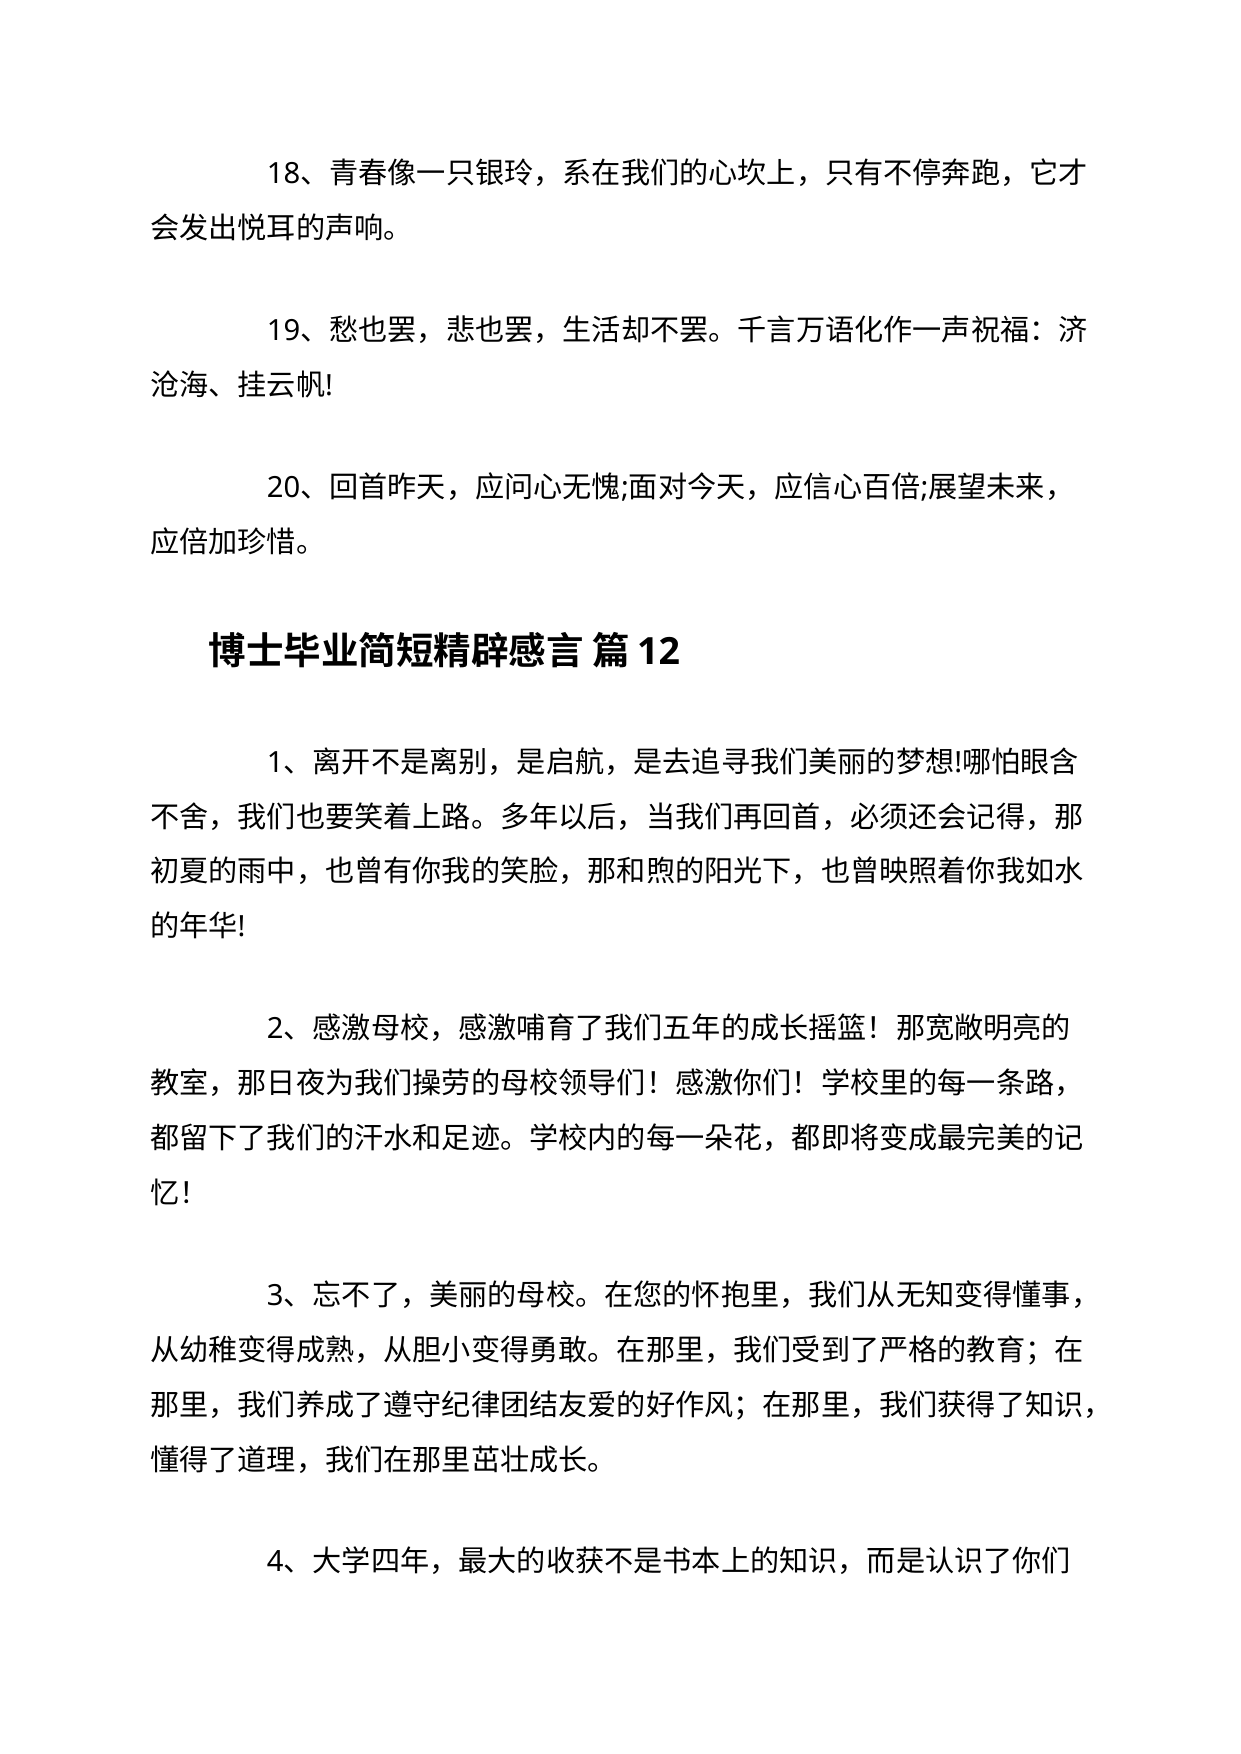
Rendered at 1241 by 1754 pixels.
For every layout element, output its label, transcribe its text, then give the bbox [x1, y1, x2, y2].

text 18、青春像一只银玲，系在我们的心坎上，只有不停奔跑，它才会发出悦耳的声响。 [150, 150, 1090, 247]
text 19、愁也罢，悲也罢，生活却不罢。千言万语化作一声祝福：济沧海、挂云帆! [150, 307, 1090, 404]
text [150, 1538, 1090, 1580]
text 2、感激母校，感激哺育了我们五年的成长摇篮！那宽敞明亮的教室，那日夜为我们操劳的母校领导们！感激你们！学校里的每一条路，都留下了我们的汗水和足迹。学校内的每一朵花，都即将变成最完美的记忆！ [150, 1005, 1090, 1212]
text 博士毕业简短精辟感言 篇12 [150, 621, 1090, 675]
text 20、回首昨天，应问心无愧;面对今天，应信心百倍;展望未来，应倍加珍惜。 [150, 464, 1090, 561]
text 1、离开不是离别，是启航，是去追寻我们美丽的梦想!哪怕眼含不舍，我们也要笑着上路。多年以后，当我们再回首，必须还会记得，那初夏的雨中，也曾有你我的笑脸，那和煦的阳光下，也曾映照着你我如水的年华! [150, 738, 1090, 945]
text 3、忘不了，美丽的母校。在您的怀抱里，我们从无知变得懂事，从幼稚变得成熟，从胆小变得勇敢。在那里，我们受到了严格的教育；在那里，我们养成了遵守纪律团结友爱的好作风；在那里，我们获得了知识，懂得了道理，我们在那里茁壮成长。 [150, 1271, 1090, 1478]
